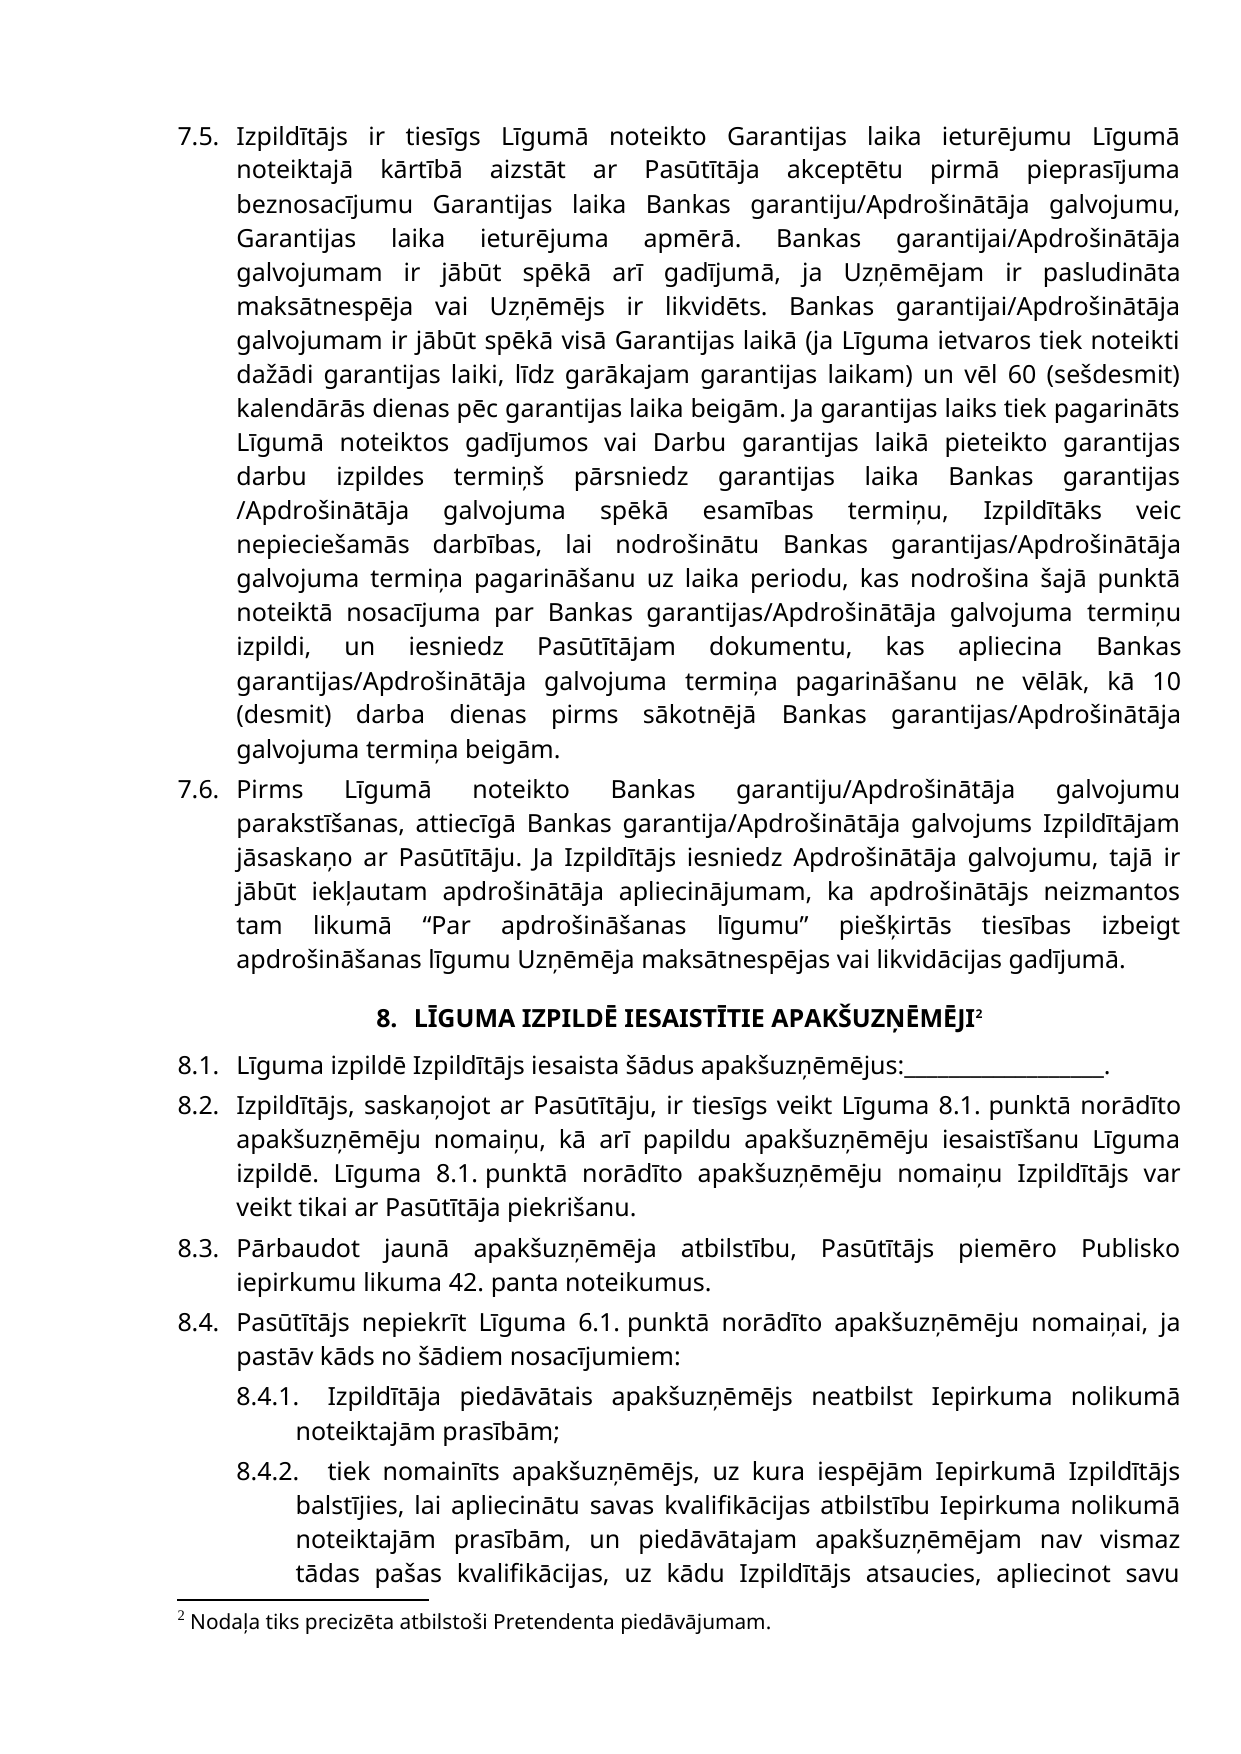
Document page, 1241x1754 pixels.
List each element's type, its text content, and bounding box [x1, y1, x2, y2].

list Pirms Līgumā noteikto Bankas garantiju/Apdrošinātāja galvojumu parakstīšanas, attiecīgā Bankas garantija/Apdrošinātāja galvojums Izpildītājam jāsaskaņo ar Pasūtītāju. Ja Izpildītājs iesniedz Apdrošinātāja galvojumu, tajā ir jābūt iekļautam apdrošinātāja apliecinājumam, ka apdrošinātājs neizmantos tam likumā “Par apdrošināšanas līgumu” piešķirtās tiesības izbeigt apdrošināšanas līgumu Uzņēmēja maksātnespējas vai likvidācijas gadījumā. [177, 772, 1181, 976]
list LĪGUMA IZPILDĒ IESAISTĪTIE APAKŠUZŅĒMĒJI [177, 1001, 1181, 1035]
list Izpildītājs, saskaņojot ar Pasūtītāju, ir tiesīgs veikt Līguma 8.1. punktā norādīto apakšuzņēmēju nomaiņu, kā arī papildu apakšuzņēmēju iesaistīšanu Līguma izpildē. Līguma 8.1. punktā norādīto apakšuzņēmēju nomaiņu Izpildītājs var veikt tikai ar Pasūtītāja piekrišanu. [177, 1088, 1181, 1224]
list Pārbaudot jaunā apakšuzņēmēja atbilstību, Pasūtītājs piemēro Publisko iepirkumu likuma 42. panta noteikumus. [177, 1230, 1181, 1298]
list Izpildītājs ir tiesīgs Līgumā noteikto Garantijas laika ieturējumu Līgumā noteiktajā kārtībā aizstāt ar Pasūtītāja akceptētu pirmā pieprasījuma beznosacījumu Garantijas laika Bankas garantiju/Apdrošinātāja galvojumu, Garantijas laika ieturējuma apmērā. Bankas garantijai/Apdrošinātāja galvojumam ir jābūt spēkā arī gadījumā, ja Uzņēmējam ir pasludināta maksātnespēja vai Uzņēmējs ir likvidēts. Bankas garantijai/Apdrošinātāja galvojumam ir jābūt spēkā visā Garantijas laikā (ja Līguma ietvaros tiek noteikti dažādi garantijas laiki, līdz garākajam garantijas laikam) un vēl 60 (sešdesmit) kalendārās dienas pēc garantijas laika beigām. Ja garantijas laiks tiek pagarināts Līgumā noteiktos gadījumos vai Darbu garantijas laikā pieteikto garantijas darbu izpildes termiņš pārsniedz garantijas laika Bankas garantijas /Apdrošinātāja galvojuma spēkā esamības termiņu, Izpildītāks veic nepieciešamās darbības, lai nodrošinātu Bankas garantijas/Apdrošinātāja galvojuma termiņa pagarināšanu uz laika periodu, kas nodrošina šajā punktā noteiktā nosacījuma par Bankas garantijas/Apdrošinātāja galvojuma termiņu izpildi, un iesniedz Pasūtītājam dokumentu, kas apliecina Bankas garantijas/Apdrošinātāja galvojuma termiņa pagarināšanu ne vēlāk, kā 10 (desmit) darba dienas pirms sākotnējā Bankas garantijas/Apdrošinātāja galvojuma termiņa beigām. [177, 118, 1181, 765]
list Līguma izpildē Izpildītājs iesaista šādus apakšuzņēmējus:__________________. [177, 1047, 1181, 1082]
list Pasūtītājs nepiekrīt Līguma 6.1. punktā norādīto apakšuzņēmēju nomaiņai, ja pastāv kāds no šādiem nosacījumiem: [177, 1305, 1181, 1373]
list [236, 1453, 1181, 1590]
list Izpildītāja piedāvātais apakšuzņēmējs neatbilst Iepirkuma nolikumā noteiktajām prasībām; [236, 1379, 1181, 1447]
